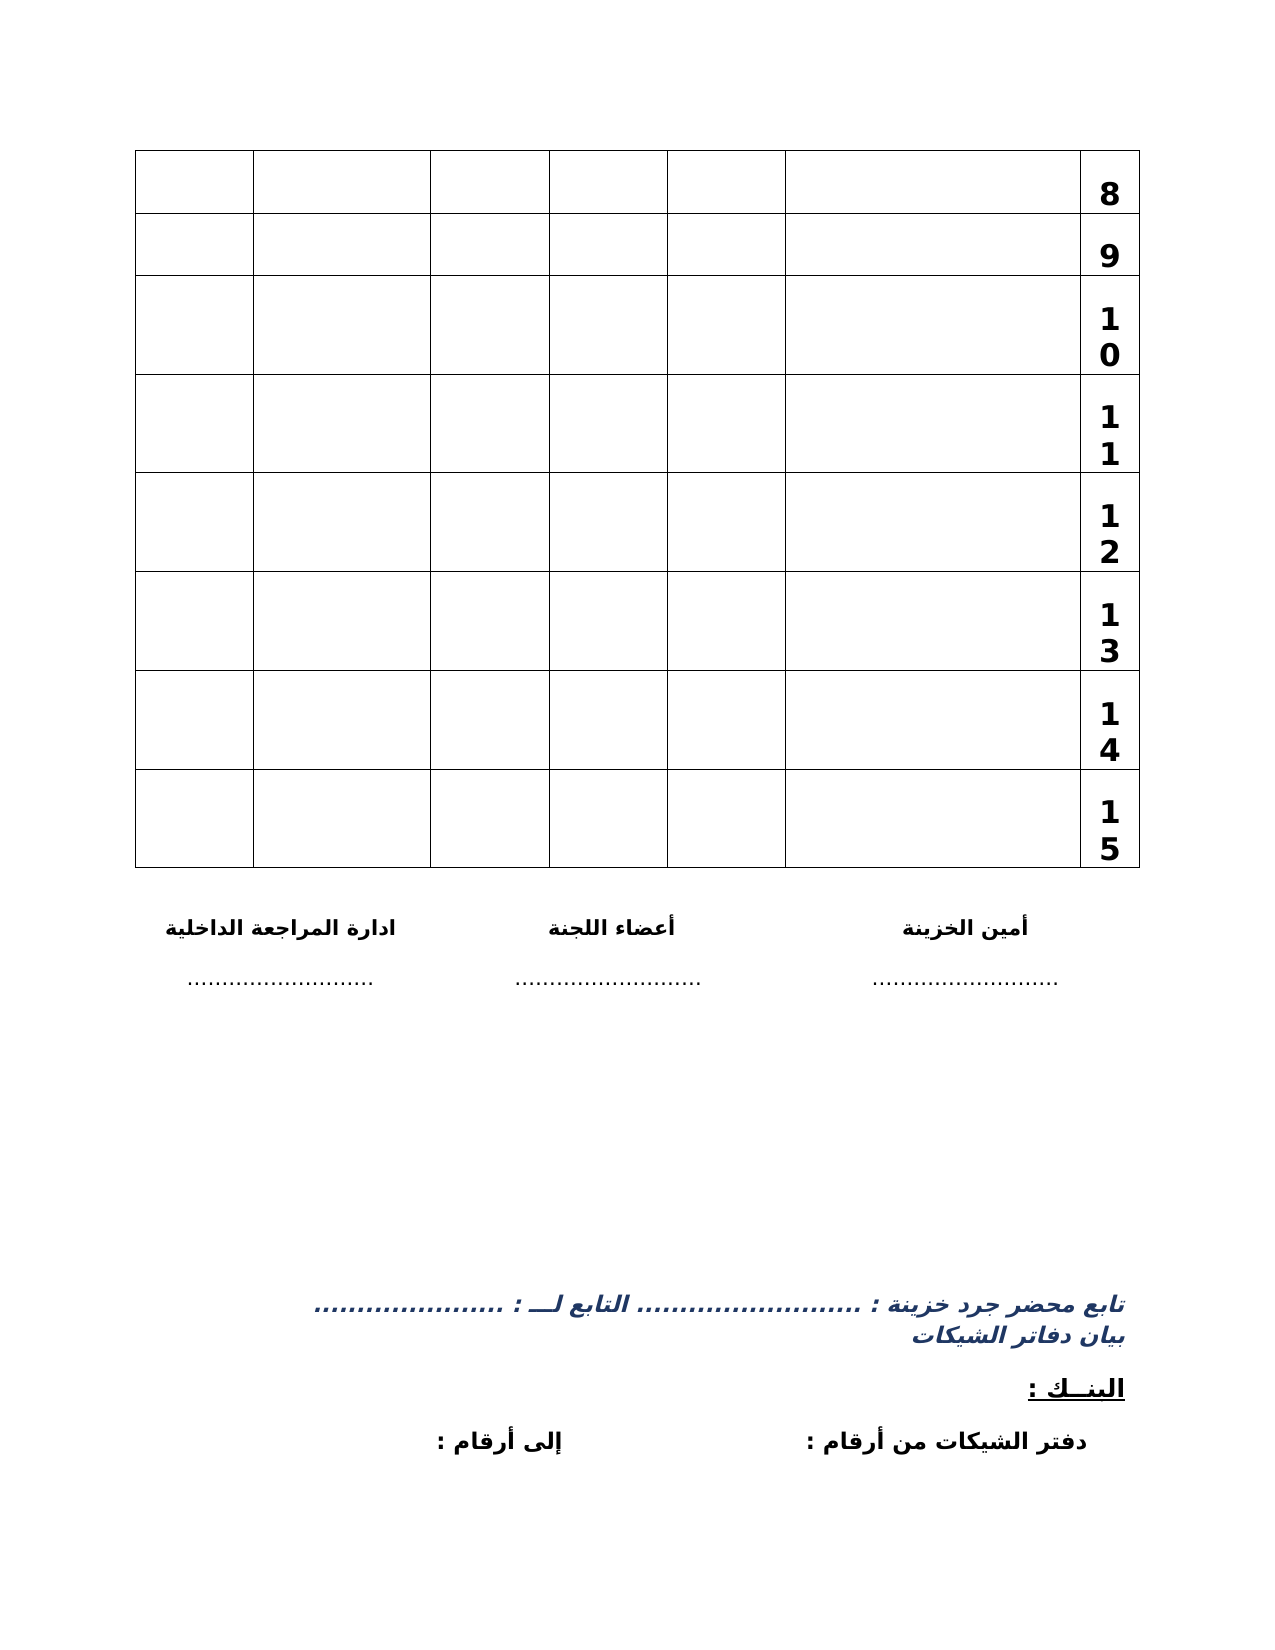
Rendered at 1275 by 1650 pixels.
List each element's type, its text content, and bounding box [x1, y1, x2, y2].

table_cell [550, 770, 667, 867]
table_cell [254, 473, 430, 571]
table_cell [550, 151, 667, 212]
table_cell [550, 572, 667, 670]
table_cell [136, 770, 253, 867]
table_cell [550, 276, 667, 373]
table_cell [136, 375, 253, 472]
table_header أعضاء اللجنة ……………………… [431, 916, 785, 990]
table_cell 12 [1081, 473, 1139, 571]
table_cell [431, 276, 549, 373]
table_cell [668, 375, 785, 472]
table_cell [550, 375, 667, 472]
table_cell [668, 770, 785, 867]
subtitle تابع محضر جرد خزينة : .......................... التابع لـــ : ...................... [150, 1291, 1125, 1318]
table_cell [254, 276, 430, 373]
table_cell [431, 473, 549, 571]
table_cell [786, 770, 1080, 867]
table_cell [786, 473, 1080, 571]
text دفتر الشيكات من أرقام : إلى أرقام : [150, 1428, 1125, 1455]
table_cell [668, 572, 785, 670]
table_cell 10 [1081, 276, 1139, 373]
table_cell [550, 473, 667, 571]
table_cell [786, 671, 1080, 768]
table_cell 14 [1081, 671, 1139, 768]
table_cell [668, 473, 785, 571]
table_cell 8 [1081, 151, 1139, 212]
table_cell [136, 473, 253, 571]
table_cell [786, 276, 1080, 373]
table_cell [254, 671, 430, 768]
table_cell [136, 214, 253, 275]
table_cell 13 [1081, 572, 1139, 670]
table_cell [254, 214, 430, 275]
table_cell [136, 276, 253, 373]
table_cell [431, 770, 549, 867]
table_header ادارة المراجعة الداخلية ……………………… [130, 916, 431, 990]
table_cell [786, 214, 1080, 275]
table_cell [431, 671, 549, 768]
table_cell [786, 375, 1080, 472]
table_cell [136, 572, 253, 670]
table_cell [431, 214, 549, 275]
table_cell [136, 151, 253, 212]
table_cell [786, 572, 1080, 670]
table_cell [550, 671, 667, 768]
subtitle بيان دفاتر الشيكات [150, 1322, 1125, 1349]
table_cell [431, 375, 549, 472]
table_cell 15 [1081, 770, 1139, 867]
table_cell [254, 375, 430, 472]
text البنــك : [150, 1374, 1125, 1403]
table_cell [254, 151, 430, 212]
table_cell [668, 276, 785, 373]
table_header أمين الخزينة ……………………… [785, 916, 1145, 990]
table_cell [786, 151, 1080, 212]
table_cell [431, 572, 549, 670]
table_cell [668, 214, 785, 275]
table_cell [668, 671, 785, 768]
table_cell 11 [1081, 375, 1139, 472]
table_cell [431, 151, 549, 212]
table_cell [136, 671, 253, 768]
table_cell [254, 770, 430, 867]
table_cell [254, 572, 430, 670]
table_cell [668, 151, 785, 212]
table_cell 9 [1081, 214, 1139, 275]
table_cell [550, 214, 667, 275]
